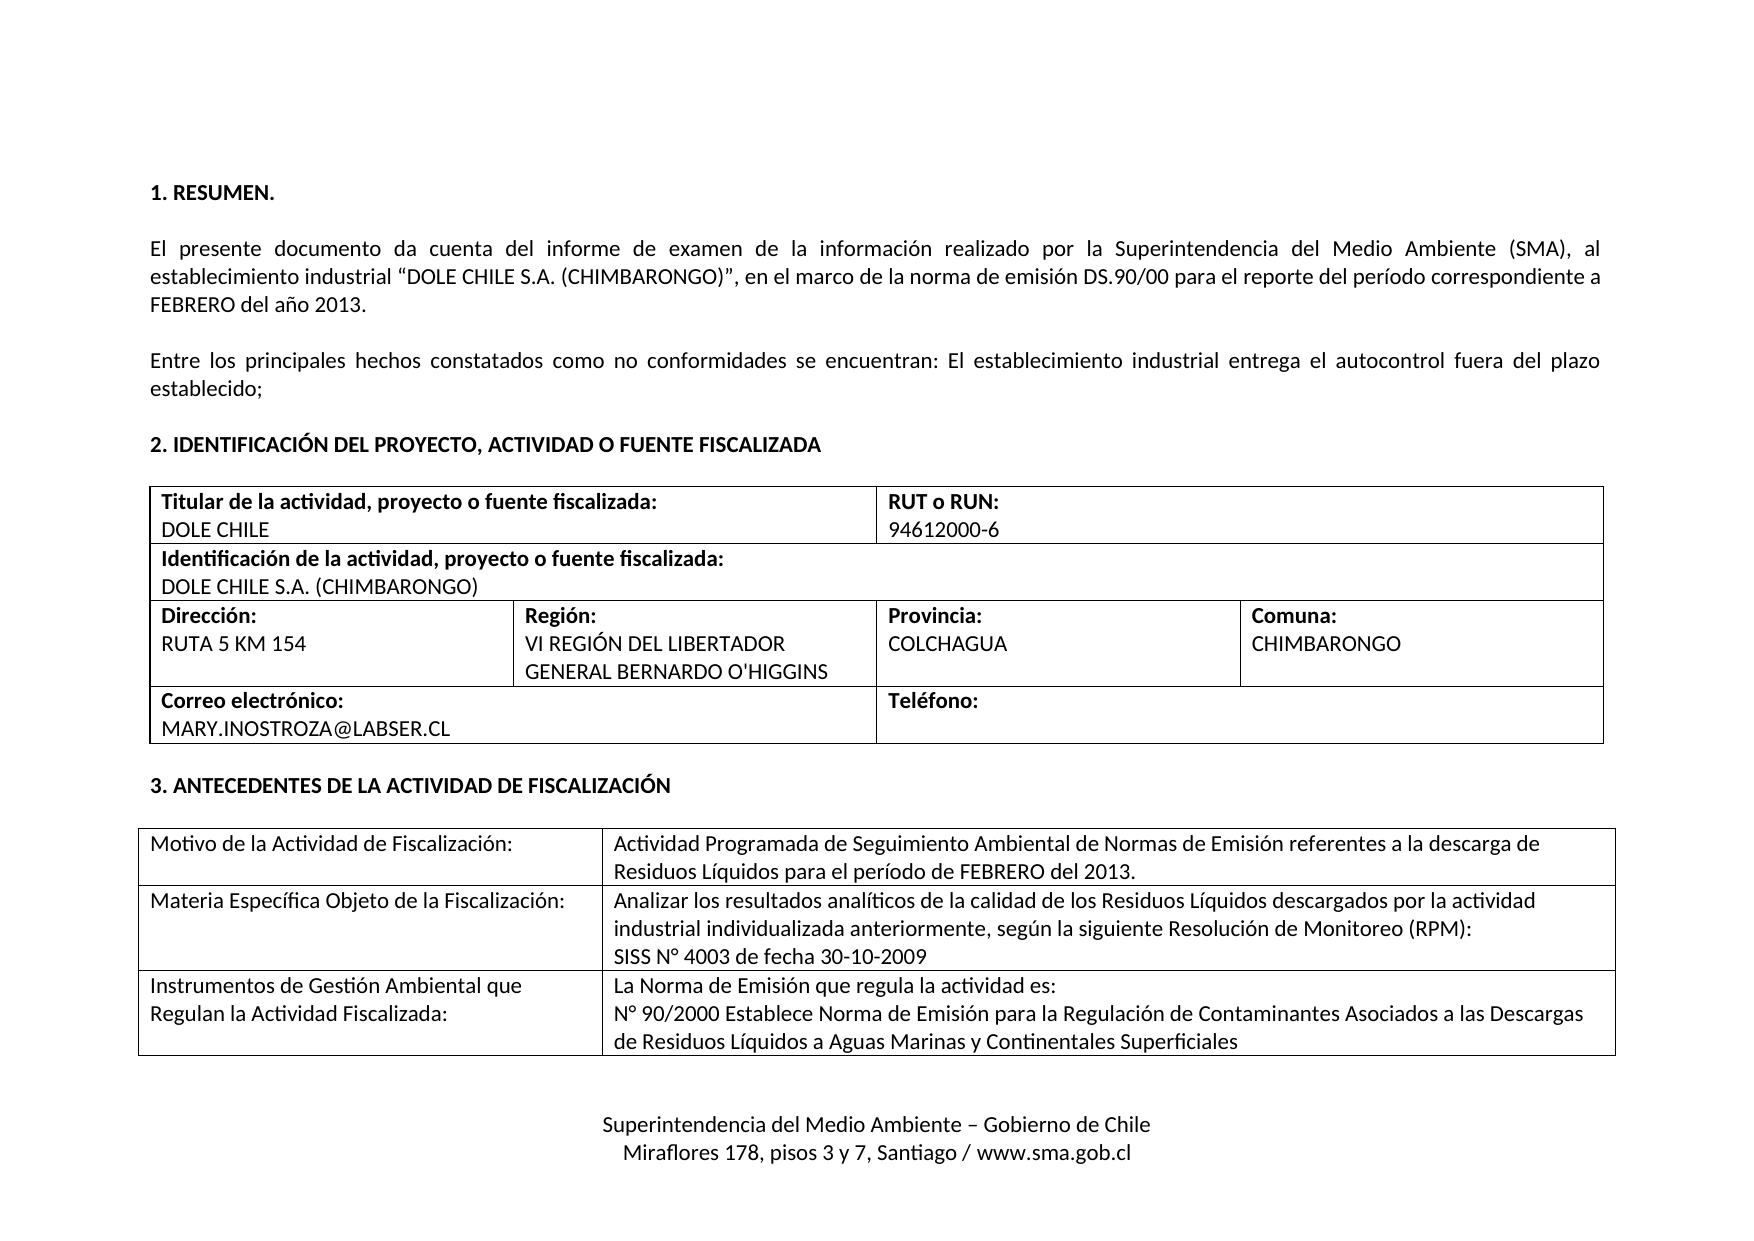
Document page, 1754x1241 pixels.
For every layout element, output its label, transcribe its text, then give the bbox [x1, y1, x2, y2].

table_header Motivo de la Actividad de Fiscalización: [139, 829, 602, 885]
table_header Titular de la actividad, proyecto o fuente fiscalizada: DOLE CHILE [151, 487, 876, 543]
text El presente documento da cuenta del informe de examen de la información realizado por la Superintendencia del Medio Ambiente (SMA), al establecimiento industrial “DOLE CHILE S.A. (CHIMBARONGO)”, en el marco de la norma de emisión DS.90/00 para el reporte del período correspondiente a FEBRERO del año 2013. [150, 206, 1604, 318]
table_cell Instrumentos de Gestión Ambiental que Regulan la Actividad Fiscalizada: [139, 971, 602, 1055]
text 1. RESUMEN. [150, 150, 1604, 206]
table_cell Correo electrónico: MARY.INOSTROZA@LABSER.CL [151, 687, 876, 743]
text 3. ANTECEDENTES DE LA ACTIVIDAD DE FISCALIZACIÓN [150, 744, 1604, 800]
table_header Actividad Programada de Seguimiento Ambiental de Normas de Emisión referentes a la descarga de Residuos Líquidos para el período de FEBRERO del 2013. [603, 829, 1615, 885]
table_cell Provincia: COLCHAGUA [877, 601, 1240, 686]
table_cell La Norma de Emisión que regula la actividad es: N° 90/2000 Establece Norma de Emisión para la Regulación de Contaminantes Asociados a las Descargas de Residuos Líquidos a Aguas Marinas y Continentales Superficiales [603, 971, 1615, 1055]
table_cell Dirección: RUTA 5 KM 154 [151, 601, 513, 686]
table_cell Analizar los resultados analíticos de la calidad de los Residuos Líquidos descargados por la actividad industrial individualizada anteriormente, según la siguiente Resolución de Monitoreo (RPM): SISS N° 4003 de fecha 30-10-2009 [603, 886, 1615, 970]
table_cell Identificación de la actividad, proyecto o fuente fiscalizada: DOLE CHILE S.A. (CHIMBARONGO) [151, 544, 1603, 600]
table_cell Teléfono: [877, 687, 1603, 743]
table_header RUT o RUN: 94612000-6 [877, 487, 1603, 543]
text Entre los principales hechos constatados como no conformidades se encuentran: El establecimiento industrial entrega el autocontrol fuera del plazo establecido; [150, 318, 1604, 402]
text 2. IDENTIFICACIÓN DEL PROYECTO, ACTIVIDAD O FUENTE FISCALIZADA [150, 402, 1604, 458]
table_cell Comuna: CHIMBARONGO [1241, 601, 1603, 686]
table_cell Región: VI REGIÓN DEL LIBERTADOR GENERAL BERNARDO O'HIGGINS [514, 601, 876, 686]
table_cell Materia Específica Objeto de la Fiscalización: [139, 886, 602, 970]
